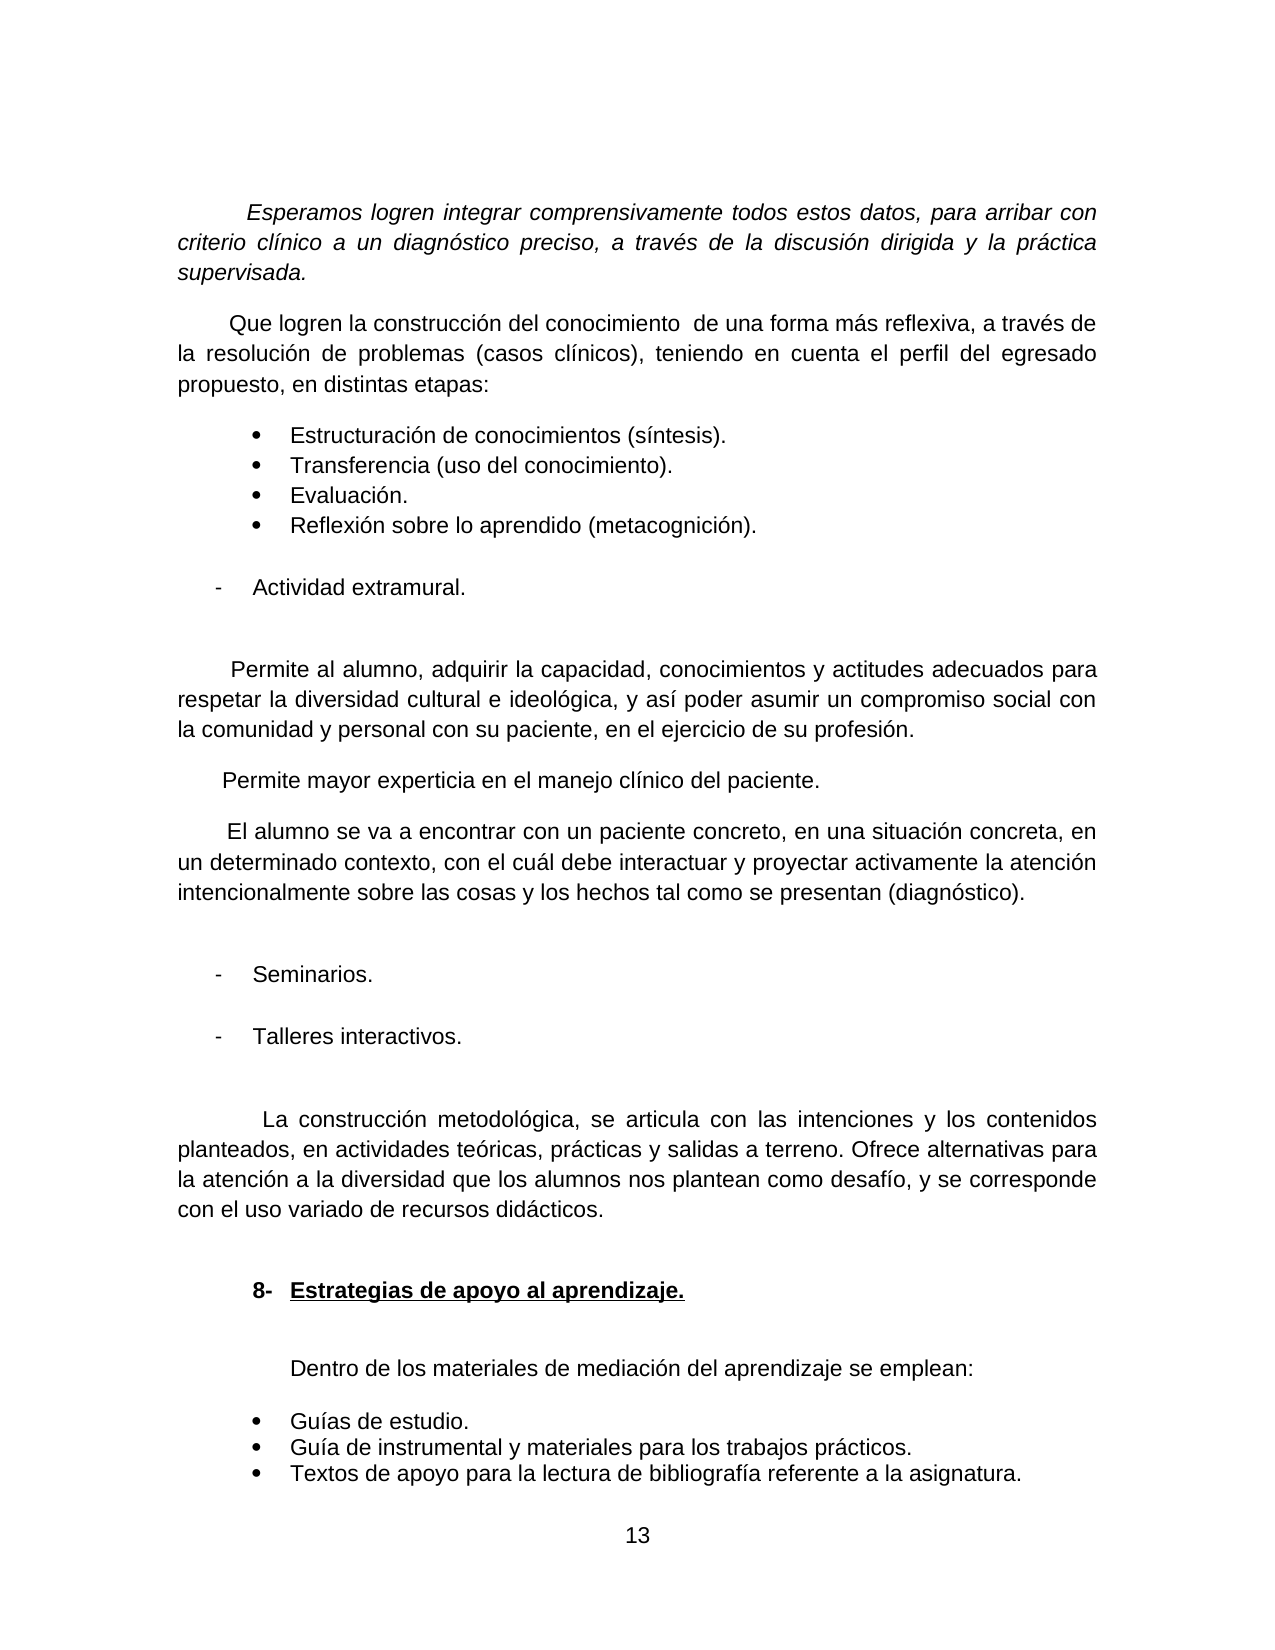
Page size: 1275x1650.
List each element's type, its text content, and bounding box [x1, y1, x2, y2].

text Que logren la construcción del conocimiento de una forma más reflexiva, a través de la resolución de problemas (casos clínicos), teniendo en cuenta el perfil del egresado propuesto, en distintas etapas: [177, 310, 1098, 397]
text El alumno se va a encontrar con un paciente concreto, en una situación concreta, en un determinado contexto, con el cuál debe interactuar y proyectar activamente la atención intencionalmente sobre las cosas y los hechos tal como se presentan (diagnóstico). [177, 818, 1098, 905]
list Dentro de los materiales de mediación del aprendizaje se emplean: [290, 1355, 1098, 1381]
list Estrategias de apoyo al aprendizaje. [252, 1277, 1098, 1304]
list Guía de instrumental y materiales para los trabajos prácticos. [252, 1434, 1098, 1460]
text La construcción metodológica, se articula con las intenciones y los contenidos planteados, en actividades teóricas, prácticas y salidas a terreno. Ofrece alternativas para la atención a la diversidad que los alumnos nos plantean como desafío, y se corresponde con el uso variado de recursos didácticos. [177, 1106, 1098, 1223]
list Seminarios. [215, 960, 1098, 988]
list Reflexión sobre lo aprendido (metacognición). [252, 512, 1098, 538]
text Permite al alumno, adquirir la capacidad, conocimientos y actitudes adecuados para respetar la diversidad cultural e ideológica, y así poder asumir un compromiso social con la comunidad y personal con su paciente, en el ejercicio de su profesión. [177, 656, 1098, 743]
list Actividad extramural. [215, 573, 1098, 601]
list Evaluación. [252, 482, 1098, 508]
list Transferencia (uso del conocimiento). [252, 452, 1098, 478]
text Permite mayor experticia en el manejo clínico del paciente. [177, 767, 1098, 794]
list Textos de apoyo para la lectura de bibliografía referente a la asignatura. [252, 1460, 1098, 1487]
list Estructuración de conocimientos (síntesis). [252, 422, 1098, 448]
list Guías de estudio. [252, 1408, 1098, 1434]
text Esperamos logren integrar comprensivamente todos estos datos, para arribar con criterio clínico a un diagnóstico preciso, a través de la discusión dirigida y la práctica supervisada. [177, 199, 1098, 285]
list Talleres interactivos. [215, 1022, 1098, 1050]
